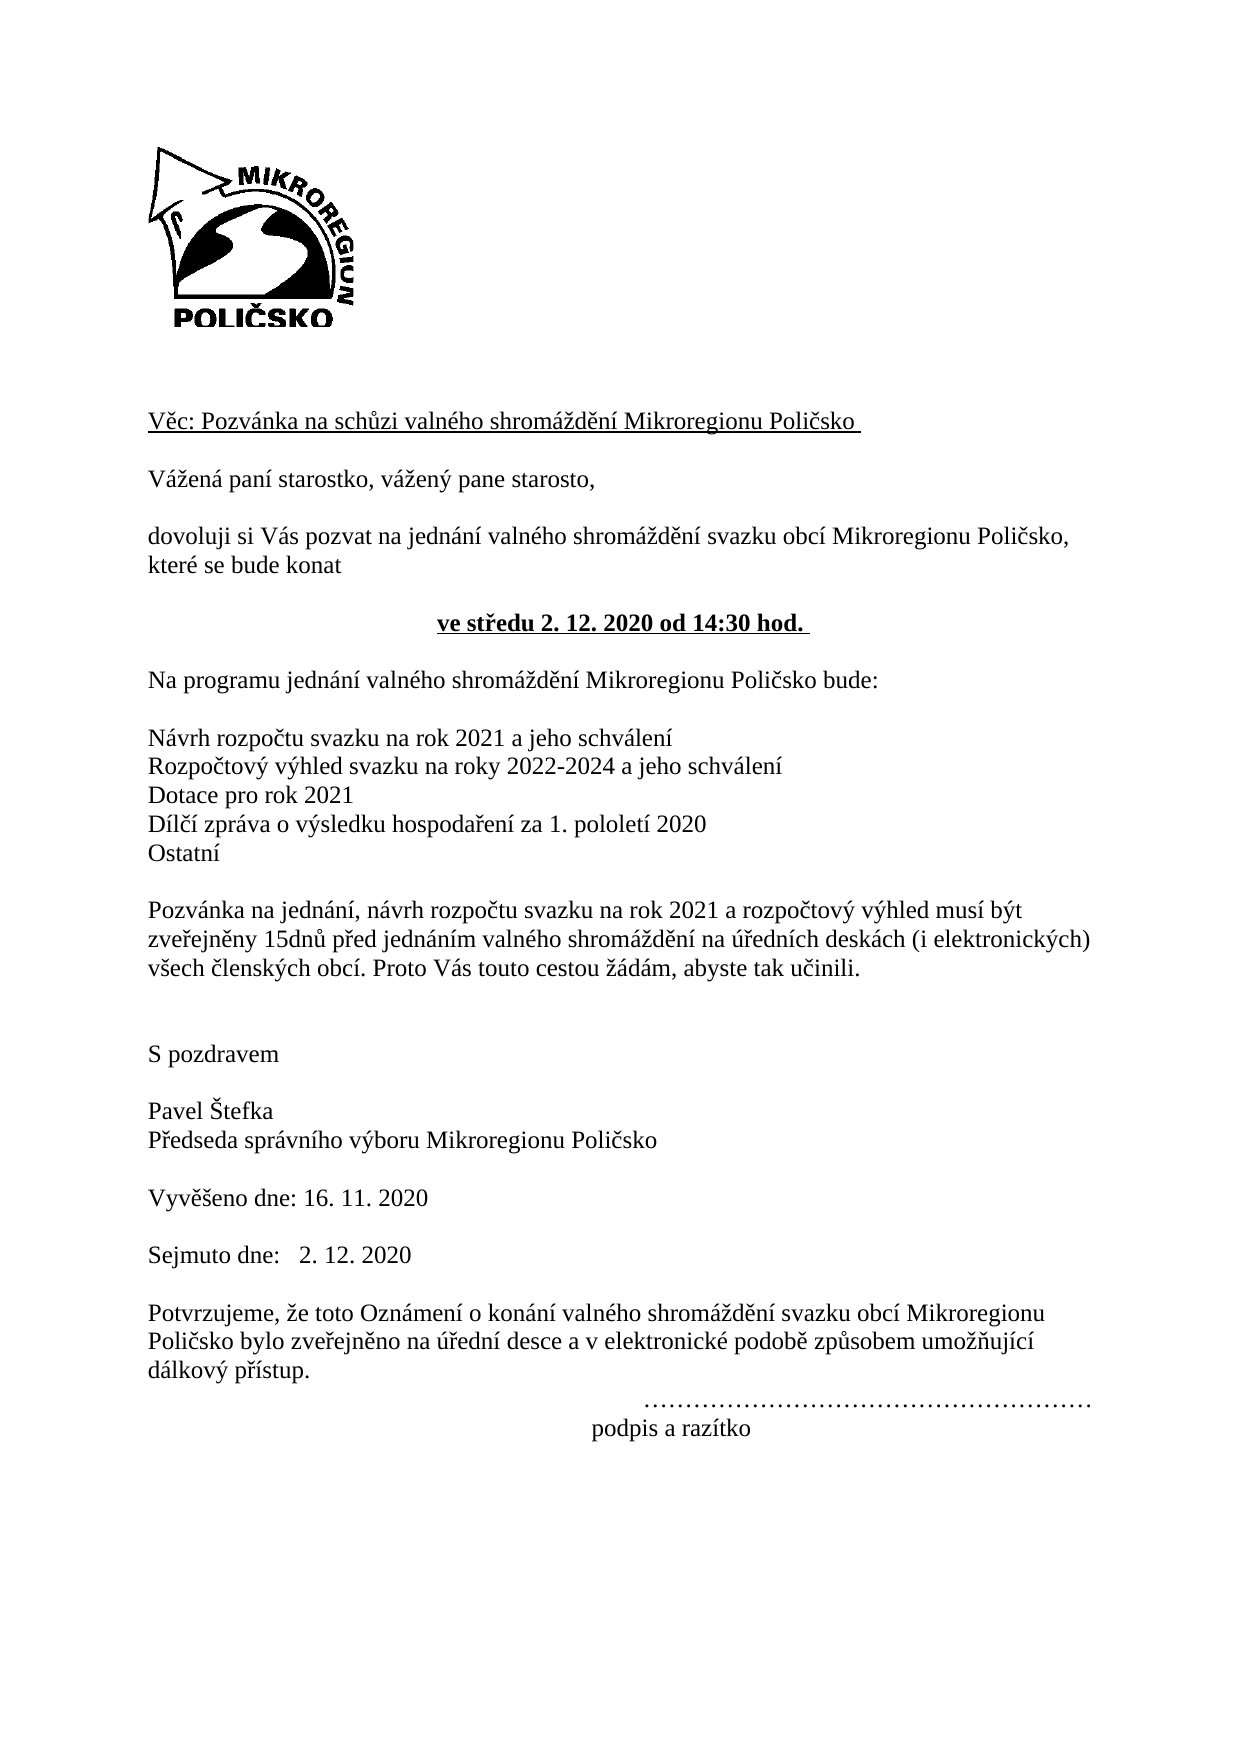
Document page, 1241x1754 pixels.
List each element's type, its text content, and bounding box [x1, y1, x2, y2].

text Potvrzujeme, že toto Oznámení o konání valného shromáždění svazku obcí Mikroregionu Poličsko bylo zveřejněno na úřední desce a v elektronické podobě způsobem umožňující dálkový přístup. [148, 1298, 1093, 1384]
text Pozvánka na jednání, návrh rozpočtu svazku na rok 2021 a rozpočtový výhled musí být zveřejněny 15dnů před jednáním valného shromáždění na úředních deskách (i elektronických) všech členských obcí. Proto Vás touto cestou žádám, abyste tak učinili. [148, 895, 1093, 981]
text S pozdravem [148, 1039, 1093, 1068]
text Pavel Štefka [148, 1096, 1093, 1125]
text dovoluji si Vás pozvat na jednání valného shromáždění svazku obcí Mikroregionu Poličsko, které se bude konat [148, 521, 1093, 579]
text Návrh rozpočtu svazku na rok 2021 a jeho schválení [148, 723, 1093, 751]
text Dotace pro rok 2021 [148, 780, 1093, 809]
text Sejmuto dne: 2. 12. 2020 [148, 1240, 1093, 1269]
text Vyvěšeno dne: 16. 11. 2020 [148, 1183, 1093, 1211]
text Vážená paní starostko, vážený pane starosto, [148, 464, 1093, 493]
text ……………………………………………… podpis a razítko [148, 1384, 1093, 1441]
text Na programu jednání valného shromáždění Mikroregionu Poličsko bude: [148, 665, 1093, 694]
text Dílčí zpráva o výsledku hospodaření za 1. pololetí 2020 [148, 809, 1093, 838]
text Rozpočtový výhled svazku na roky 2022-2024 a jeho schválení [148, 751, 1093, 780]
text Věc: Pozvánka na schůzi valného shromáždění Mikroregionu Poličsko [148, 406, 1093, 435]
text Ostatní [148, 838, 1093, 866]
text ve středu 2. 12. 2020 od 14:30 hod. [148, 608, 1093, 636]
text Předseda správního výboru Mikroregionu Poličsko [148, 1125, 1093, 1154]
